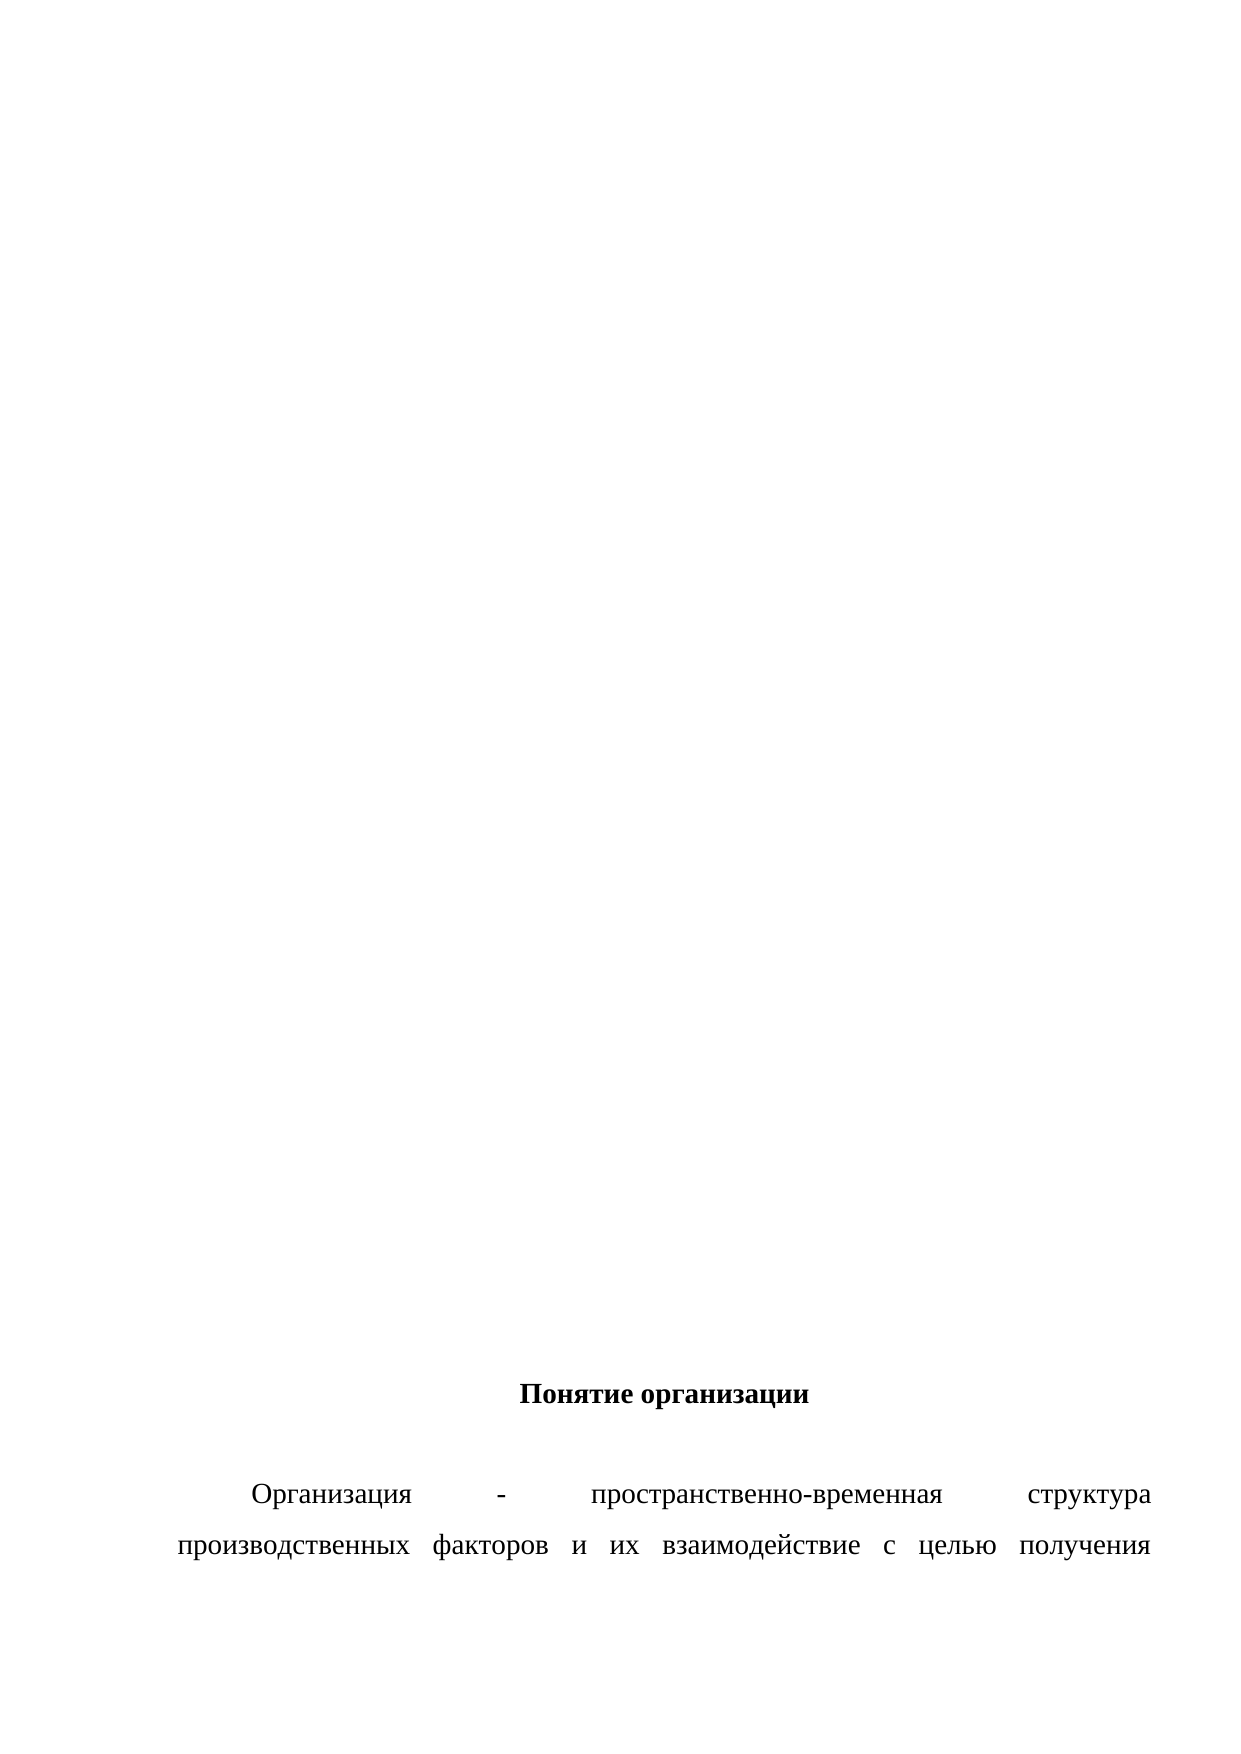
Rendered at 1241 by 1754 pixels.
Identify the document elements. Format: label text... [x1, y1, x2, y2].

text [177, 1477, 1152, 1560]
text Понятие организации [177, 1376, 1152, 1409]
